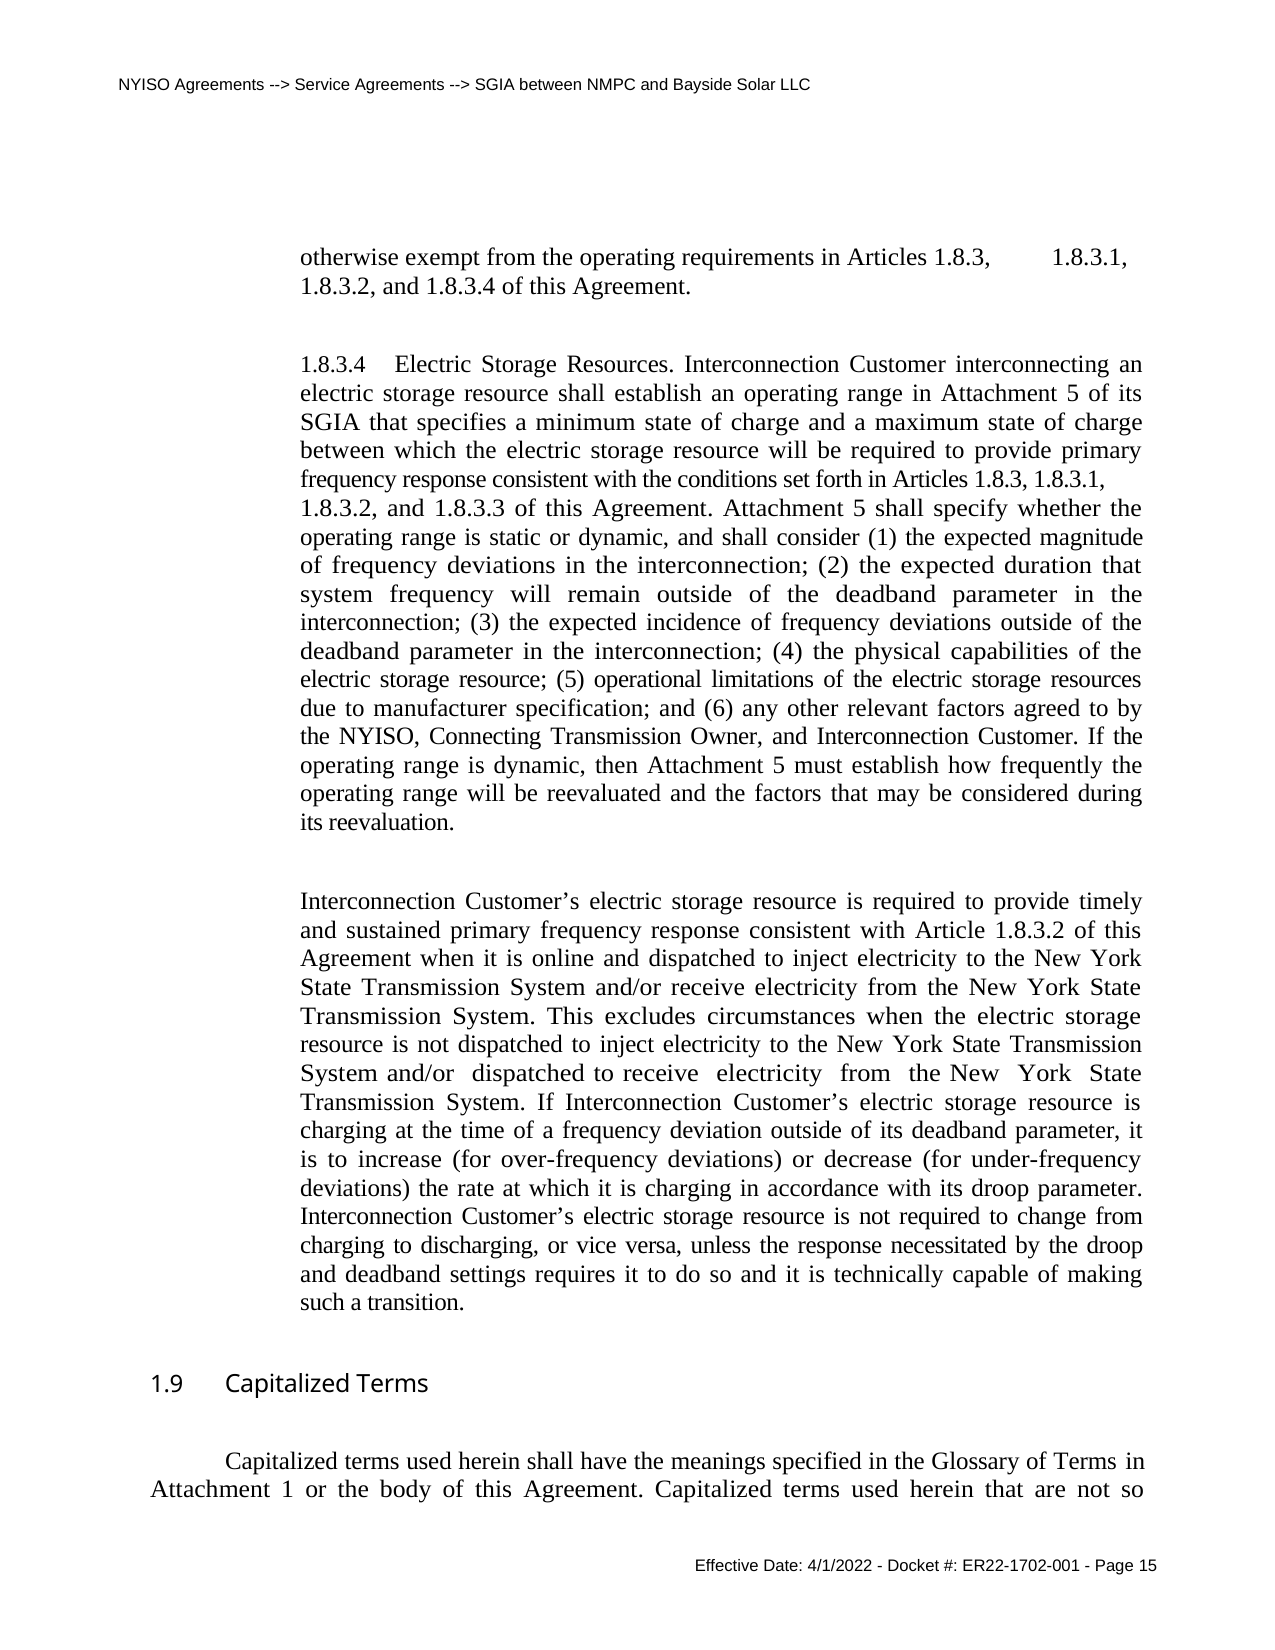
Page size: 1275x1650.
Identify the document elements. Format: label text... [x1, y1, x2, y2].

text otherwise exempt from the operating requirements in Articles 1.8.3, 1.8.3.1, [300, 243, 1275, 271]
text 1.9 Capitalized Terms [150, 1369, 1275, 1398]
text 1.8.3.2, and 1.8.3.3 of this Agreement. Attachment 5 shall specify whether the operating range is static or dynamic, and shall consider (1) the expected magnitude of frequency deviations in the interconnection; (2) the expected duration that system frequency will remain outside of the deadband parameter in the interconnection; (3) the expected incidence of frequency deviations outside of the deadband parameter in the interconnection; (4) the physical capabilities of the electric storage resource; (5) operational limitations of the electric storage resources due to manufacturer specification; and (6) any other relevant factors agreed to by the NYISO, Connecting Transmission Owner, and Interconnection Customer. If the operating range is dynamic, then Attachment 5 must establish how frequently the operating range will be reevaluated and the factors that may be considered during its reevaluation. [300, 493, 1153, 836]
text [150, 1446, 1145, 1503]
text 1.8.3.4 Electric Storage Resources. Interconnection Customer interconnecting an electric storage resource shall establish an operating range in Attachment 5 of its SGIA that specifies a minimum state of charge and a maximum state of charge between which the electric storage resource will be required to provide primary frequency response consistent with the conditions set forth in Articles 1.8.3, 1.8.3.1, [300, 350, 1153, 493]
text Interconnection Customer’s electric storage resource is required to provide timely and sustained primary frequency response consistent with Article 1.8.3.2 of this Agreement when it is online and dispatched to inject electricity to the New York State Transmission System and/or receive electricity from the New York State Transmission System. This excludes circumstances when the electric storage resource is not dispatched to inject electricity to the New York State Transmission System and/or dispatched to receive electricity from the New York State Transmission System. If Interconnection Customer’s electric storage resource is charging at the time of a frequency deviation outside of its deadband parameter, it is to increase (for over-frequency deviations) or decrease (for under-frequency deviations) the rate at which it is charging in accordance with its droop parameter. Interconnection Customer’s electric storage resource is not required to change from charging to discharging, or vice versa, unless the response necessitated by the droop and deadband settings requires it to do so and it is technically capable of making such a transition. [300, 887, 1153, 1316]
text 1.8.3.2, and 1.8.3.4 of this Agreement. [300, 272, 1275, 300]
